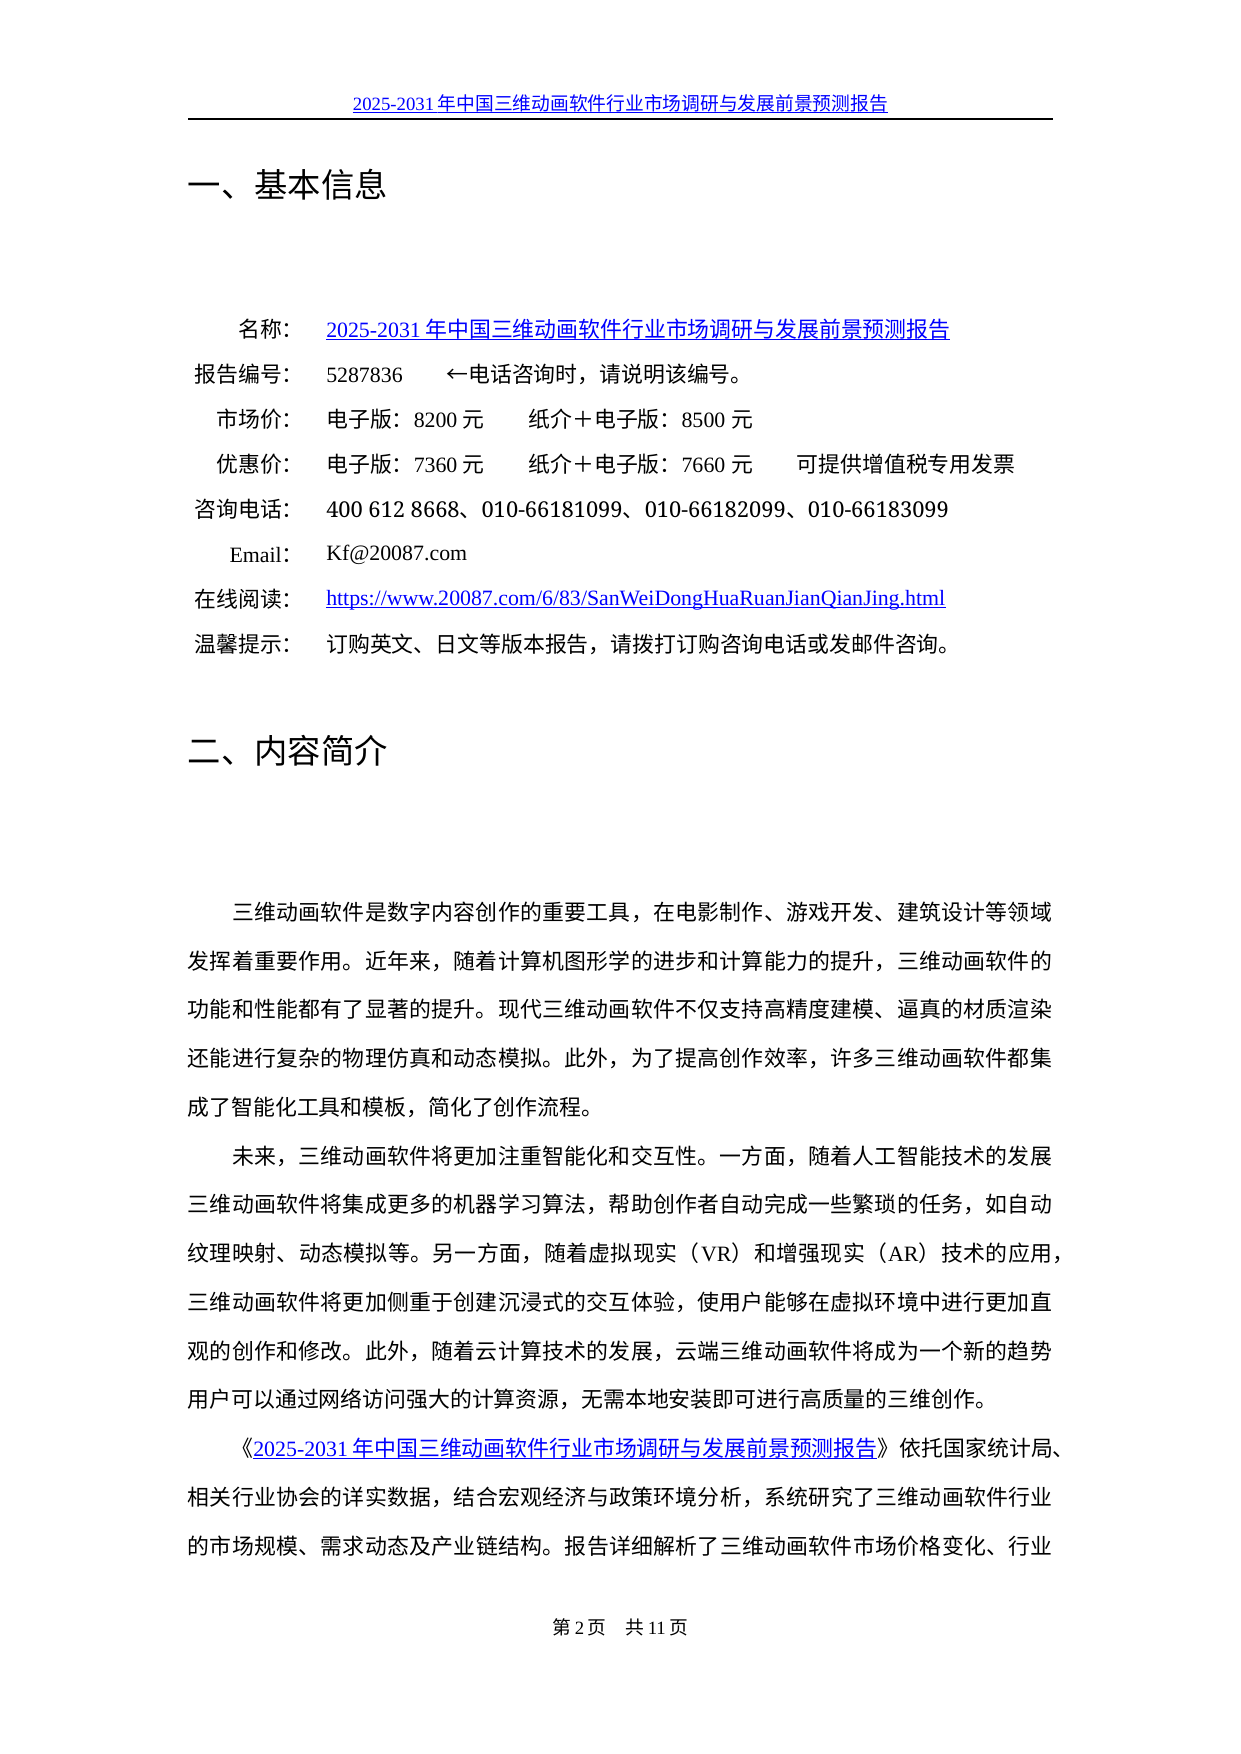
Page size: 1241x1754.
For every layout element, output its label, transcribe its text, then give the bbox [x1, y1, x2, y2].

table_cell 电子版：8200 元 纸介＋电子版：8500 元 [315, 402, 1073, 447]
table_cell 市场价： [167, 402, 315, 447]
title 一、基本信息 [187, 150, 1053, 215]
table_cell Kf@20087.com [315, 537, 1073, 582]
table_header 名称： [167, 312, 315, 357]
table_cell 温馨提示： [167, 627, 315, 672]
table_cell 报告编号： [167, 357, 315, 402]
table_header 2025-2031年中国三维动画软件行业市场调研与发展前景预测报告 [315, 312, 1073, 357]
table_cell [315, 582, 1073, 627]
table_cell 5287836 ←电话咨询时，请说明该编号。 [315, 357, 1073, 402]
table_cell 电子版：7360 元 纸介＋电子版：7660 元 可提供增值税专用发票 [315, 447, 1073, 492]
table_cell Email： [167, 537, 315, 582]
title 二、内容简介 [187, 717, 1053, 782]
table_cell 在线阅读： [167, 582, 315, 627]
table_cell 咨询电话： [167, 492, 315, 537]
table_cell 优惠价： [167, 447, 315, 492]
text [187, 894, 1053, 1561]
table_cell 订购英文、日文等版本报告，请拨打订购咨询电话或发邮件咨询。 [315, 627, 1073, 672]
table_cell 400 612 8668、010-66181099、010-66182099、010-66183099 [315, 492, 1073, 537]
